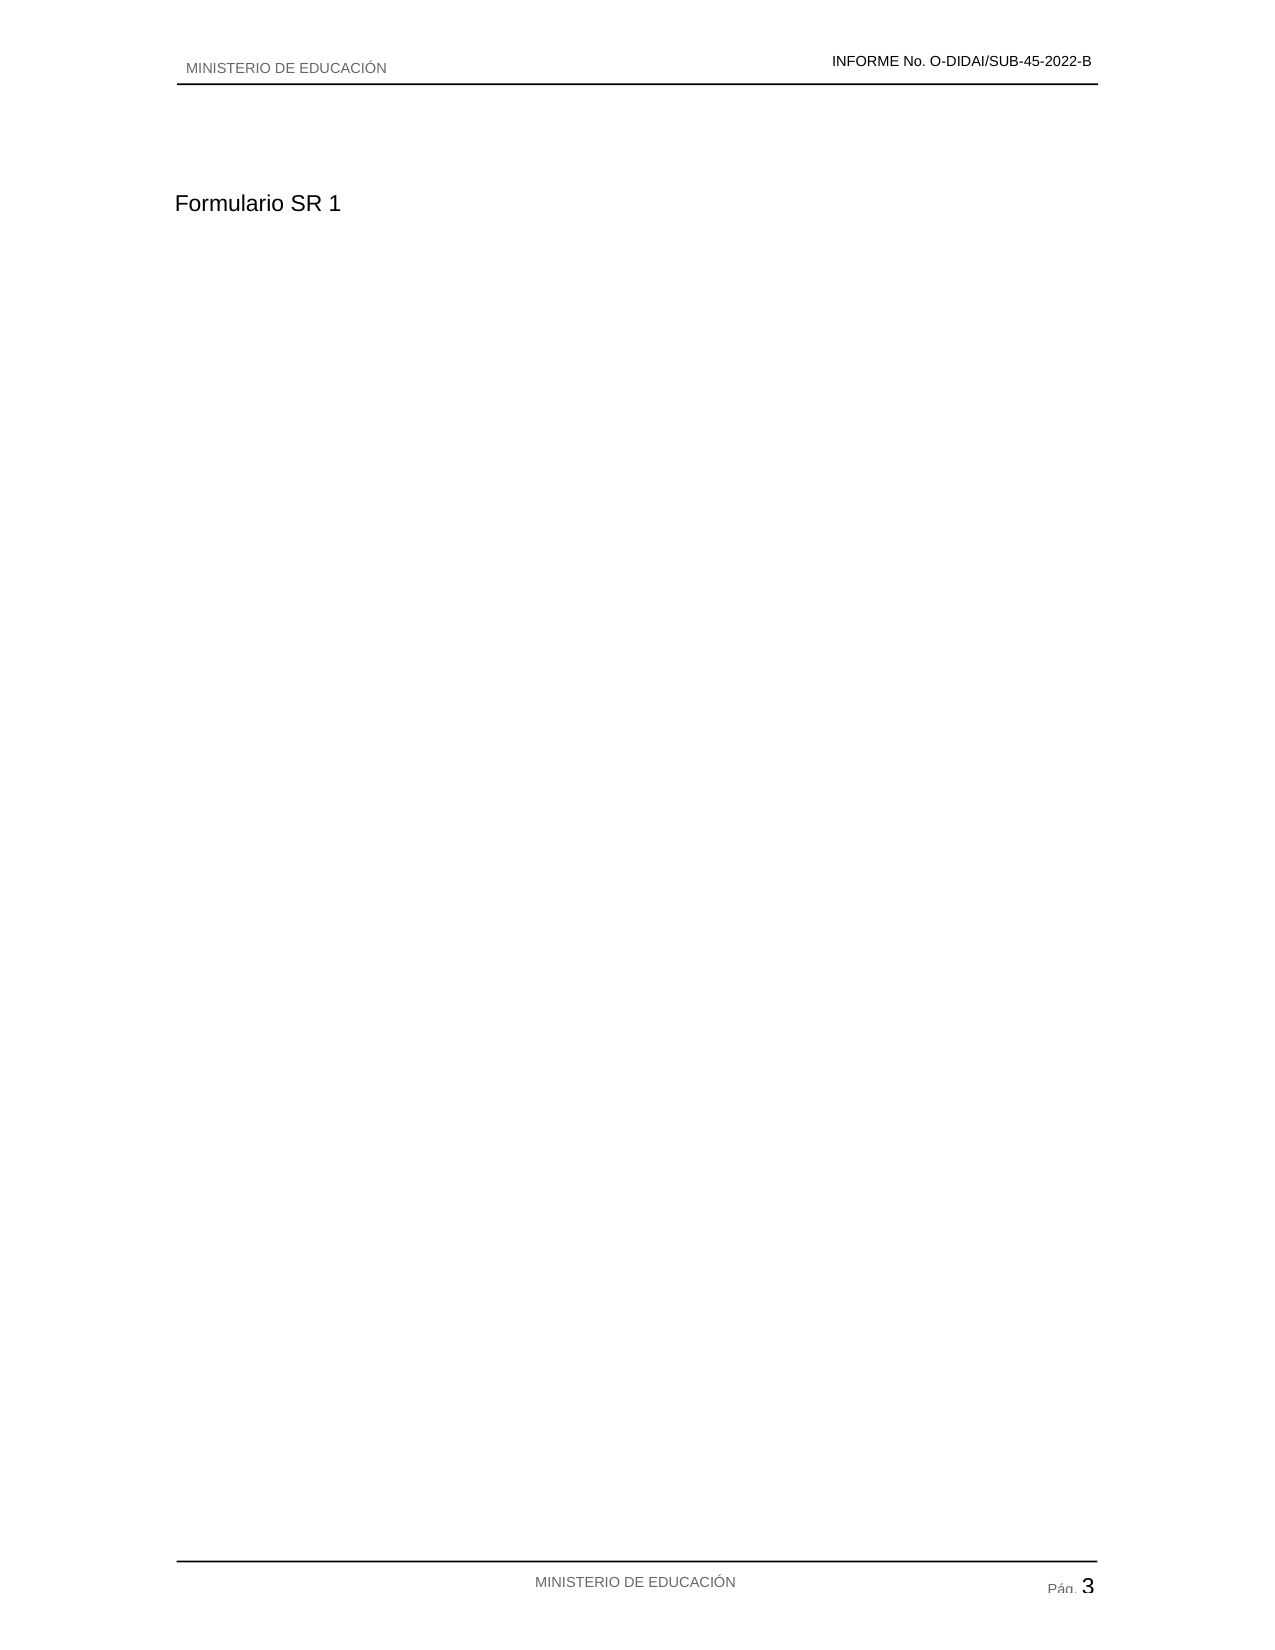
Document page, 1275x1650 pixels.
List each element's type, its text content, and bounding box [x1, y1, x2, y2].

text Formulario SR 1 [174, 189, 1108, 216]
